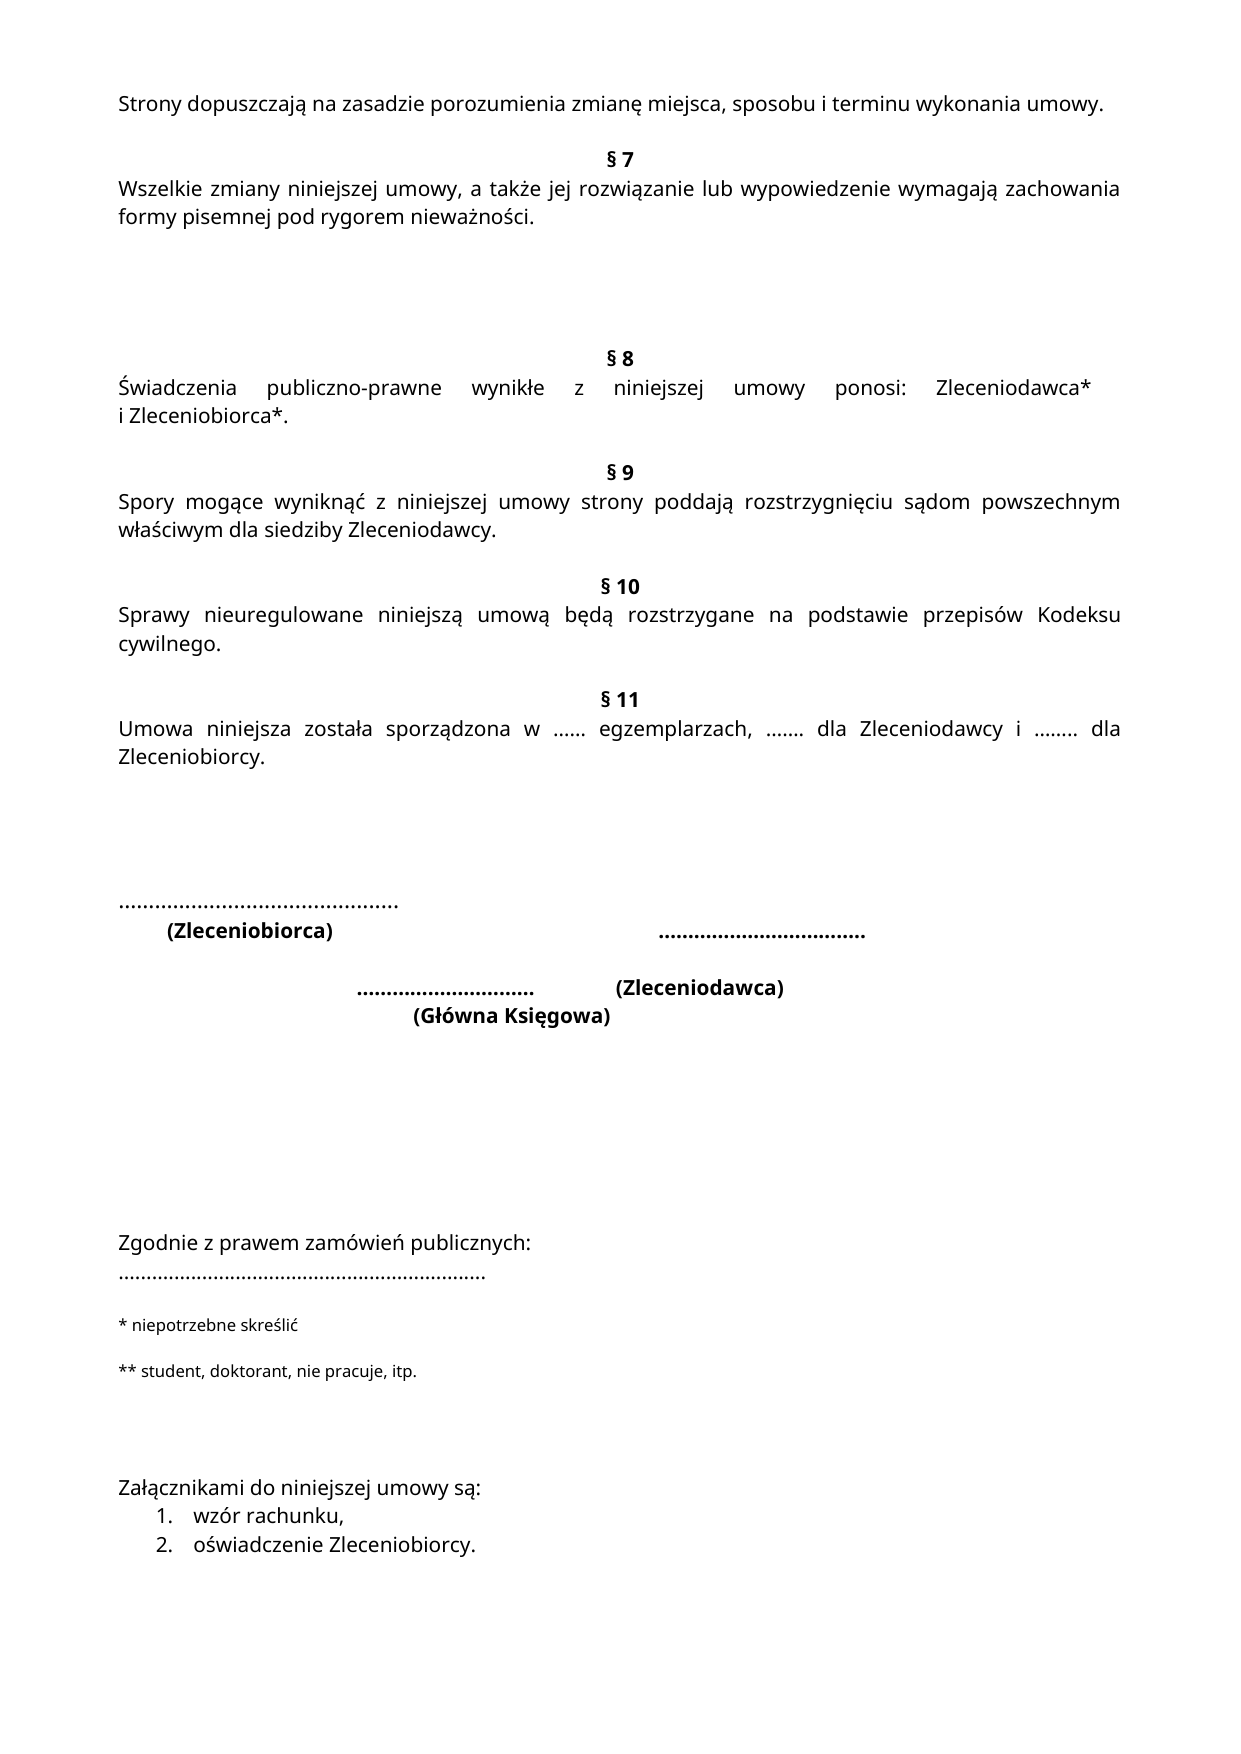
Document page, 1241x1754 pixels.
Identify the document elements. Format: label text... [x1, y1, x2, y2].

text § 7 [118, 146, 1122, 174]
text Sprawy nieuregulowane niniejszą umową będą rozstrzygane na podstawie przepisów Kodeksu cywilnego. [118, 601, 1122, 657]
list wzór rachunku, [156, 1501, 1122, 1530]
text Wszelkie zmiany niniejszej umowy, a także jej rozwiązanie lub wypowiedzenie wymagają zachowania formy pisemnej pod rygorem nieważności. [118, 174, 1122, 231]
text § 9 [118, 458, 1122, 487]
list oświadczenie Zleceniobiorcy. [156, 1530, 1122, 1558]
text § 8 [118, 344, 1122, 373]
text Spory mogące wyniknąć z niniejszej umowy strony poddają rozstrzygnięciu sądom powszechnym właściwym dla siedziby Zleceniodawcy. [118, 487, 1122, 544]
text Umowa niniejsza została sporządzona w …… egzemplarzach, ……. dla Zleceniodawcy i …….. dla Zleceniobiorcy. [118, 714, 1122, 771]
text Zgodnie z prawem zamówień publicznych: [118, 1228, 1122, 1257]
text ** student, doktorant, nie pracuje, itp. [118, 1359, 1122, 1382]
text § 11 [118, 685, 1122, 714]
text ……………............................... [118, 884, 1122, 916]
text Załącznikami do niniejszej umowy są: [118, 1473, 1122, 1501]
text (Zleceniobiorca) …………………………….. [118, 916, 1122, 944]
text .................................................................. [118, 1257, 1122, 1285]
text Świadczenia publiczno-prawne wynikłe z niniejszej umowy ponosi: Zleceniodawca* i Zleceniobiorca*. [118, 373, 1122, 430]
text ………………………… (Zleceniodawca) [118, 973, 1122, 1001]
text § 10 [118, 572, 1122, 601]
text * niepotrzebne skreślić [118, 1314, 1122, 1337]
text Strony dopuszczają na zasadzie porozumienia zmianę miejsca, sposobu i terminu wykonania umowy. [118, 89, 1122, 117]
text (Główna Księgowa) [413, 1001, 1122, 1029]
